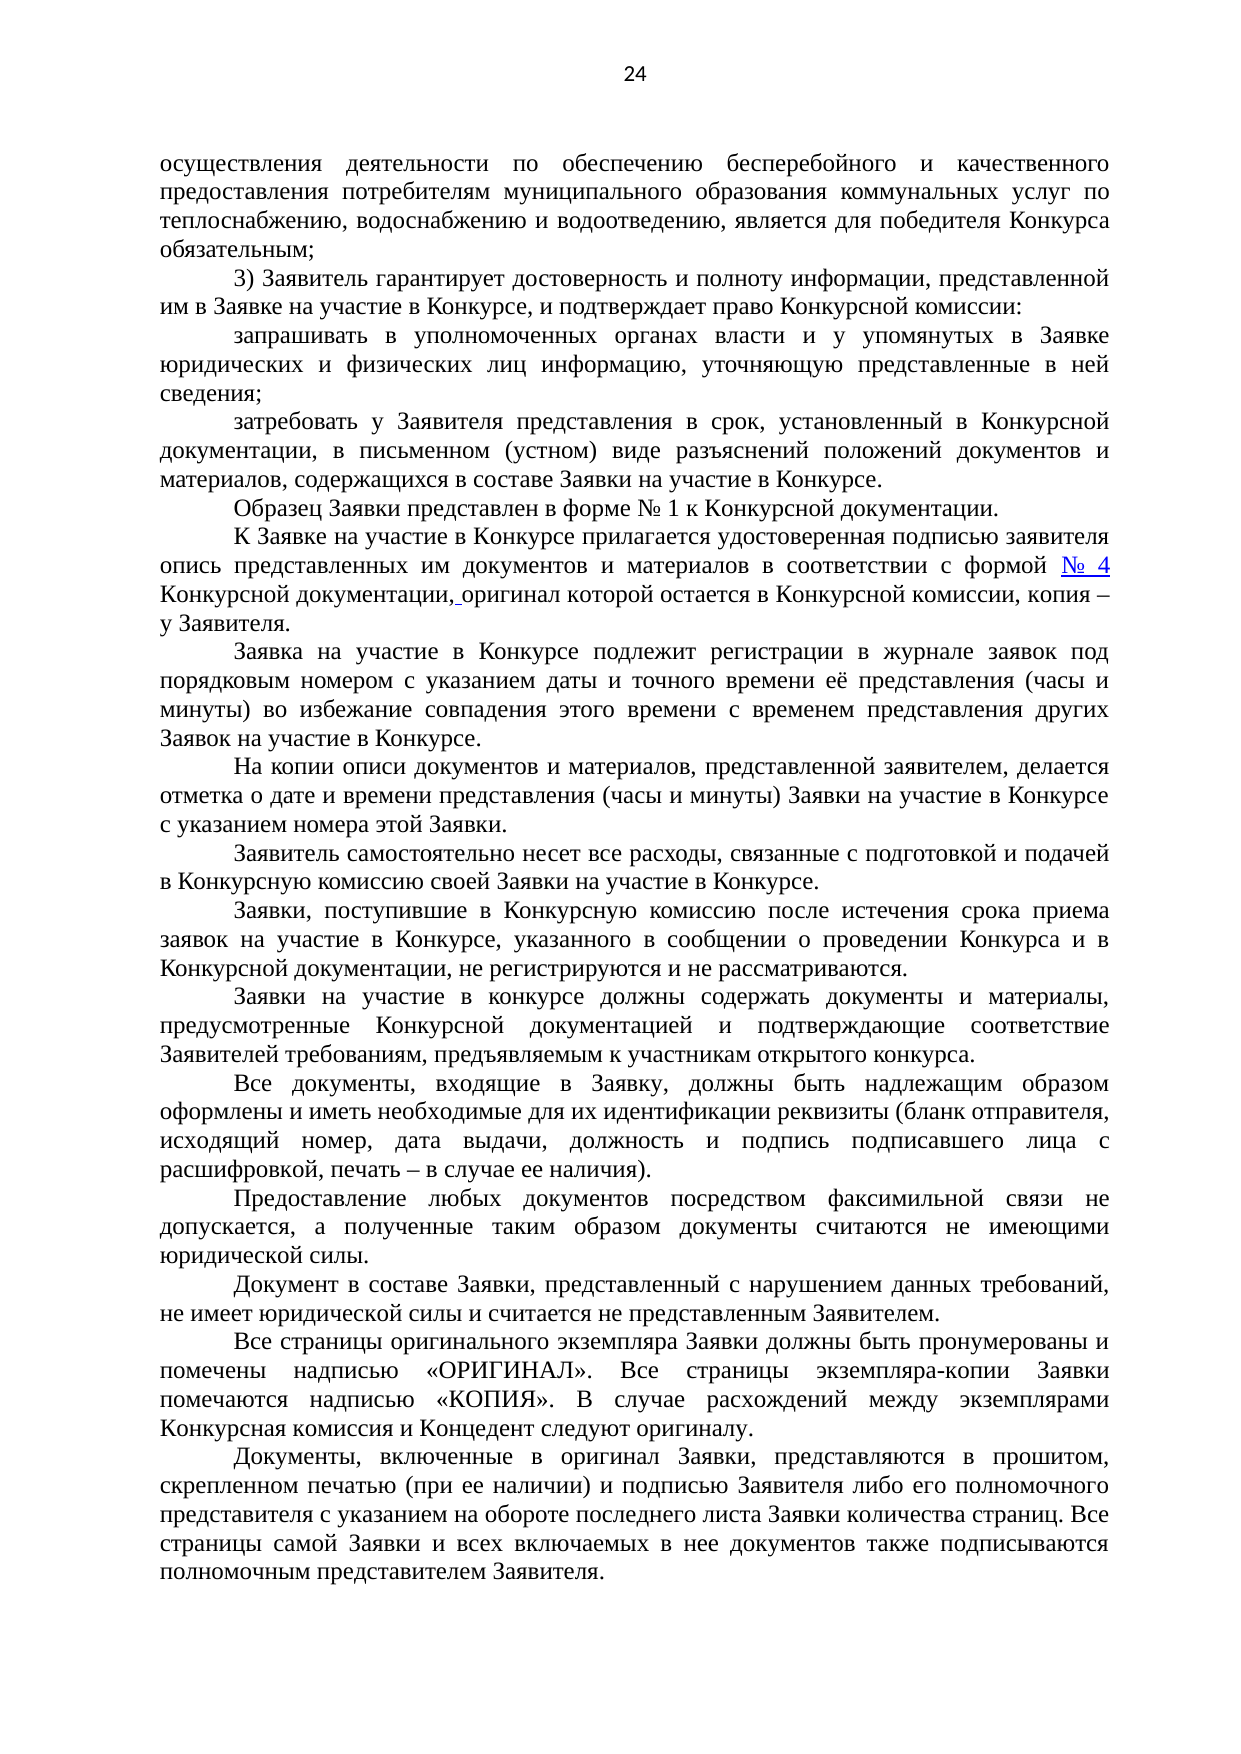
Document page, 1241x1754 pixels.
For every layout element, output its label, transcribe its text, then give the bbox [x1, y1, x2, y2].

text Заявки на участие в конкурсе должны содержать документы и материалы, предусмотренные Конкурсной документацией и подтверждающие соответствие Заявителей требованиям, предъявляемым к участникам открытого конкурса. [159, 981, 1110, 1068]
text 3) Заявитель гарантирует достоверность и полноту информации, представленной им в Заявке на участие в Конкурсе, и подтверждает право Конкурсной комиссии: [159, 263, 1110, 320]
text затребовать у Заявителя представления в срок, установленный в Конкурсной документации, в письменном (устном) виде разъяснений положений документов и материалов, содержащихся в составе Заявки на участие в Конкурсе. [159, 406, 1110, 493]
text Все документы, входящие в Заявку, должны быть надлежащим образом оформлены и иметь необходимые для их идентификации реквизиты (бланк отправителя, исходящий номер, дата выдачи, должность и подпись подписавшего лица с расшифровкой, печать – в случае ее наличия). [159, 1068, 1110, 1183]
list Образец Заявки представлен в форме № 1 к Конкурсной документации. [159, 493, 1110, 521]
text Документы, включенные в оригинал Заявки, представляются в прошитом, скрепленном печатью (при ее наличии) и подписью Заявителя либо его полномочного представителя с указанием на обороте последнего листа Заявки количества страниц. Все страницы самой Заявки и всех включаемых в нее документов также подписываются полномочным представителем Заявителя. [159, 1441, 1110, 1585]
text Заявка на участие в Конкурсе подлежит регистрации в журнале заявок под порядковым номером с указанием даты и точного времени её представления (часы и минуты) во избежание совпадения этого времени с временем представления других Заявок на участие в Конкурсе. [159, 636, 1110, 751]
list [159, 148, 1110, 263]
text Заявки, поступившие в Конкурсную комиссию после истечения срока приема заявок на участие в Конкурсе, указанного в сообщении о проведении Конкурса и в Конкурсной документации, не регистрируются и не рассматриваются. [159, 895, 1110, 981]
text Все страницы оригинального экземпляра Заявки должны быть пронумерованы и помечены надписью «ОРИГИНАЛ». Все страницы экземпляра-копии Заявки помечаются надписью «КОПИЯ». В случае расхождений между экземплярами Конкурсная комиссия и Концедент следуют оригиналу. [159, 1326, 1110, 1441]
text запрашивать в уполномоченных органах власти и у упомянутых в Заявке юридических и физических лиц информацию, уточняющую представленные в ней сведения; [159, 320, 1110, 406]
text Предоставление любых документов посредством факсимильной связи не допускается, а полученные таким образом документы считаются не имеющими юридической силы. [159, 1183, 1110, 1269]
text К Заявке на участие в Конкурсе прилагается удостоверенная подписью заявителя опись представленных им документов и материалов в соответствии с формой № 4 Конкурсной документации, оригинал которой остается в Конкурсной комиссии, копия – у Заявителя. [159, 521, 1110, 636]
text Заявитель самостоятельно несет все расходы, связанные с подготовкой и подачей в Конкурсную комиссию своей Заявки на участие в Конкурсе. [159, 838, 1110, 895]
text Документ в составе Заявки, представленный с нарушением данных требований, не имеет юридической силы и считается не представленным Заявителем. [159, 1269, 1110, 1326]
text На копии описи документов и материалов, представленной заявителем, делается отметка о дате и времени представления (часы и минуты) Заявки на участие в Конкурсе с указанием номера этой Заявки. [159, 751, 1110, 838]
